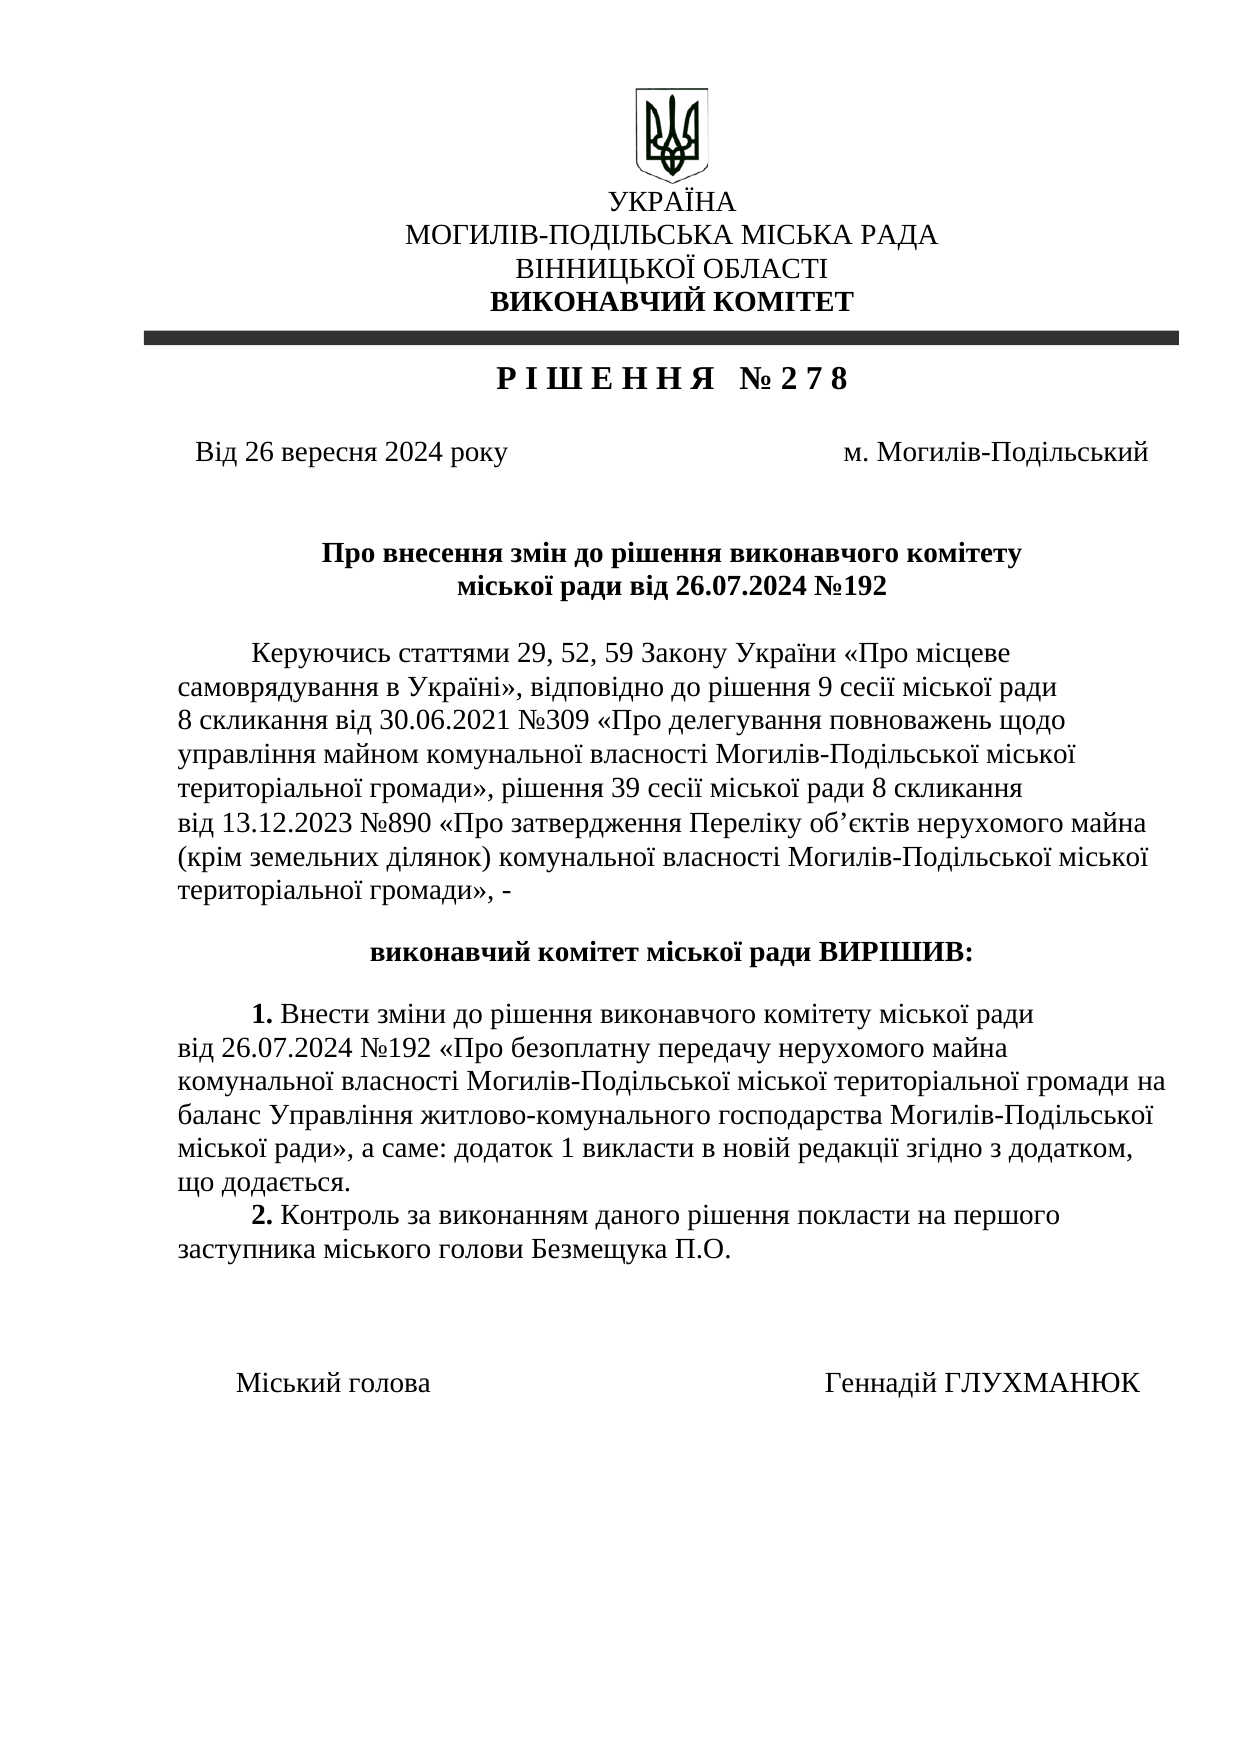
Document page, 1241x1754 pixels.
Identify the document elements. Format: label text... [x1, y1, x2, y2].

text ВИКОНАВЧИЙ КОМІТЕТ [177, 284, 1167, 318]
text Про внесення змін до рішення виконавчого комітету [177, 535, 1167, 568]
picture [635, 88, 709, 184]
text виконавчий комітет міської ради ВИРІШИВ: [177, 934, 1167, 968]
text міської ради від 26.07.2024 №192 [177, 568, 1167, 602]
text 8 скликання від 30.06.2021 №309 «Про делегування повноважень щодо управління майном комунальної власності Могилів-Подільської міської територіальної громади», рішення 39 сесії міської ради 8 скликання [177, 702, 1167, 805]
text від 26.07.2024 №192 «Про безоплатну передачу нерухомого майна комунальної власності Могилів-Подільської міської територіальної громади на баланс Управління житлово-комунального господарства Могилів-Подільської міської ради», а саме: додаток 1 викласти в новій редакції згідно з додатком, що додається. [177, 1030, 1167, 1197]
text 2. Контроль за виконанням даного рішення покласти на першого заступника міського голови Безмещука П.О. [177, 1197, 1167, 1264]
text Керуючись статтями 29, 52, 59 Закону України «Про місцеве самоврядування в Україні», відповідно до рішення 9 сесії міської ради [177, 635, 1167, 702]
text 1. Внести зміни до рішення виконавчого комітету міської ради [177, 996, 1167, 1030]
text Міський голова Геннадій ГЛУХМАНЮК [177, 1365, 1167, 1399]
text від 13.12.2023 №890 «Про затвердження Переліку об’єктів нерухомого майна (крім земельних ділянок) комунальної власності Могилів-Подільської міської територіальної громади», - [177, 805, 1167, 906]
text РІШЕННЯ №278 [177, 346, 1167, 397]
text Від 26 вересня 2024 року м. Могилів-Подільський [177, 434, 1167, 468]
text УКРАЇНА МОГИЛІВ-ПОДІЛЬСЬКА МІСЬКА РАДА ВІННИЦЬКОЇ ОБЛАСТІ [177, 184, 1167, 284]
